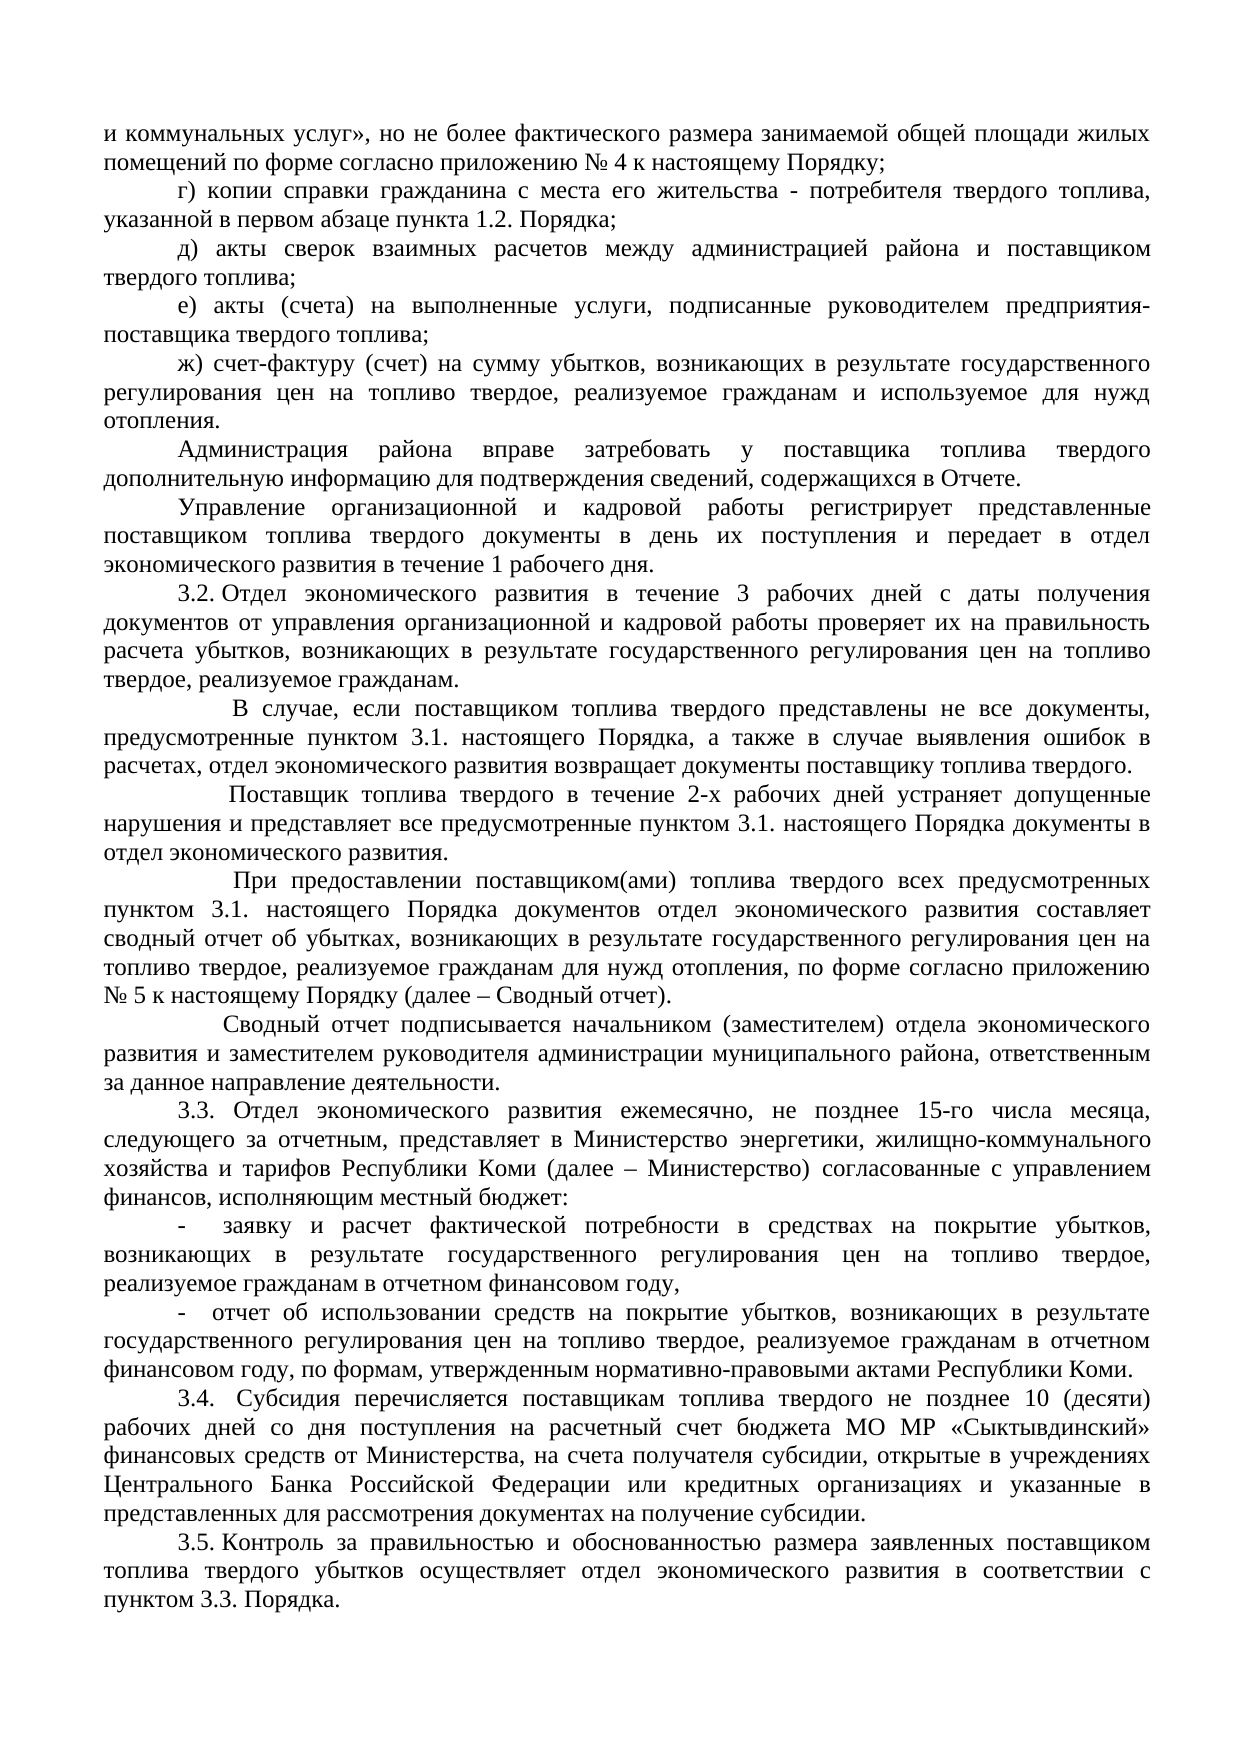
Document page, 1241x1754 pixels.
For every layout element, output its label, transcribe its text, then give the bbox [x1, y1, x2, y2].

text В случае, если поставщиком топлива твердого представлены не все документы, предусмотренные пунктом 3.1. настоящего Порядка, а также в случае выявления ошибок в расчетах, отдел экономического развития возвращает документы поставщику топлива твердого. [103, 693, 1152, 779]
list Контроль за правильностью и обоснованностью размера заявленных поставщиком топлива твердого убытков осуществляет отдел экономического развития в соответствии с пунктом 3.3. Порядка. [103, 1527, 1152, 1613]
list Отдел экономического развития в течение 3 рабочих дней с даты получения документов от управления организационной и кадровой работы проверяет их на правильность расчета убытков, возникающих в результате государственного регулирования цен на топливо твердое, реализуемое гражданам. [103, 578, 1152, 693]
text Поставщик топлива твердого в течение 2-х рабочих дней устраняет допущенные нарушения и представляет все предусмотренные пунктом 3.1. настоящего Порядка документы в отдел экономического развития. [103, 779, 1152, 866]
text 3.3. Отдел экономического развития ежемесячно, не позднее 15-го числа месяца, следующего за отчетным, представляет в Министерство энергетики, жилищно-коммунального хозяйства и тарифов Республики Коми (далее – Министерство) согласованные с управлением финансов, исполняющим местный бюджет: [103, 1096, 1152, 1153]
text 3.3. Отдел экономического развития ежемесячно, не позднее 15-го числа месяца, следующего за отчетным, представляет в Министерство энергетики, жилищно-коммунального хозяйства и тарифов Республики Коми (далее – Министерство) согласованные с управлением финансов, исполняющим местный бюджет: [103, 1153, 1152, 1211]
text е) акты (счета) на выполненные услуги, подписанные руководителем предприятия- поставщика твердого топлива; [103, 291, 1152, 348]
text Администрация района вправе затребовать у поставщика топлива твердого дополнительную информацию для подтверждения сведений, содержащихся в Отчете. [103, 434, 1152, 492]
text - отчет об использовании средств на покрытие убытков, возникающих в результате государственного регулирования цен на топливо твердое, реализуемое гражданам в отчетном финансовом году, по формам, утвержденным нормативно-правовыми актами Республики Коми. [103, 1297, 1152, 1383]
text г) копии справки гражданина с места его жительства - потребителя твердого топлива, указанной в первом абзаце пункта 1.2. Порядка; [103, 176, 1152, 233]
text д) акты сверок взаимных расчетов между администрацией района и поставщиком твердого топлива; [103, 233, 1152, 291]
list Субсидия перечисляется поставщикам топлива твердого не позднее 10 (десяти) рабочих дней со дня поступления на расчетный счет бюджета МО МР «Сыктывдинский» финансовых средств от Министерства, на счета получателя субсидии, открытые в учреждениях Центрального Банка Российской Федерации или кредитных организациях и указанные в представленных для рассмотрения документах на получение субсидии. [103, 1383, 1152, 1527]
text Сводный отчет подписывается начальником (заместителем) отдела экономического развития и заместителем руководителя администрации муниципального района, ответственным за данное направление деятельности. [103, 1009, 1152, 1096]
text - заявку и расчет фактической потребности в средствах на покрытие убытков, возникающих в результате государственного регулирования цен на топливо твердое, реализуемое гражданам в отчетном финансовом году, [103, 1211, 1152, 1297]
text ж) счет-фактуру (счет) на сумму убытков, возникающих в результате государственного регулирования цен на топливо твердое, реализуемое гражданам и используемое для нужд отопления. [103, 348, 1152, 434]
text Управление организационной и кадровой работы регистрирует представленные поставщиком топлива твердого документы в день их поступления и передает в отдел экономического развития в течение 1 рабочего дня. [103, 492, 1152, 578]
text При предоставлении поставщиком(ами) топлива твердого всех предусмотренных пунктом 3.1. настоящего Порядка документов отдел экономического развития составляет сводный отчет об убытках, возникающих в результате государственного регулирования цен на топливо твердое, реализуемое гражданам для нужд отопления, по форме согласно приложению № 5 к настоящему Порядку (далее – Сводный отчет). [103, 866, 1152, 1009]
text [103, 118, 1152, 176]
